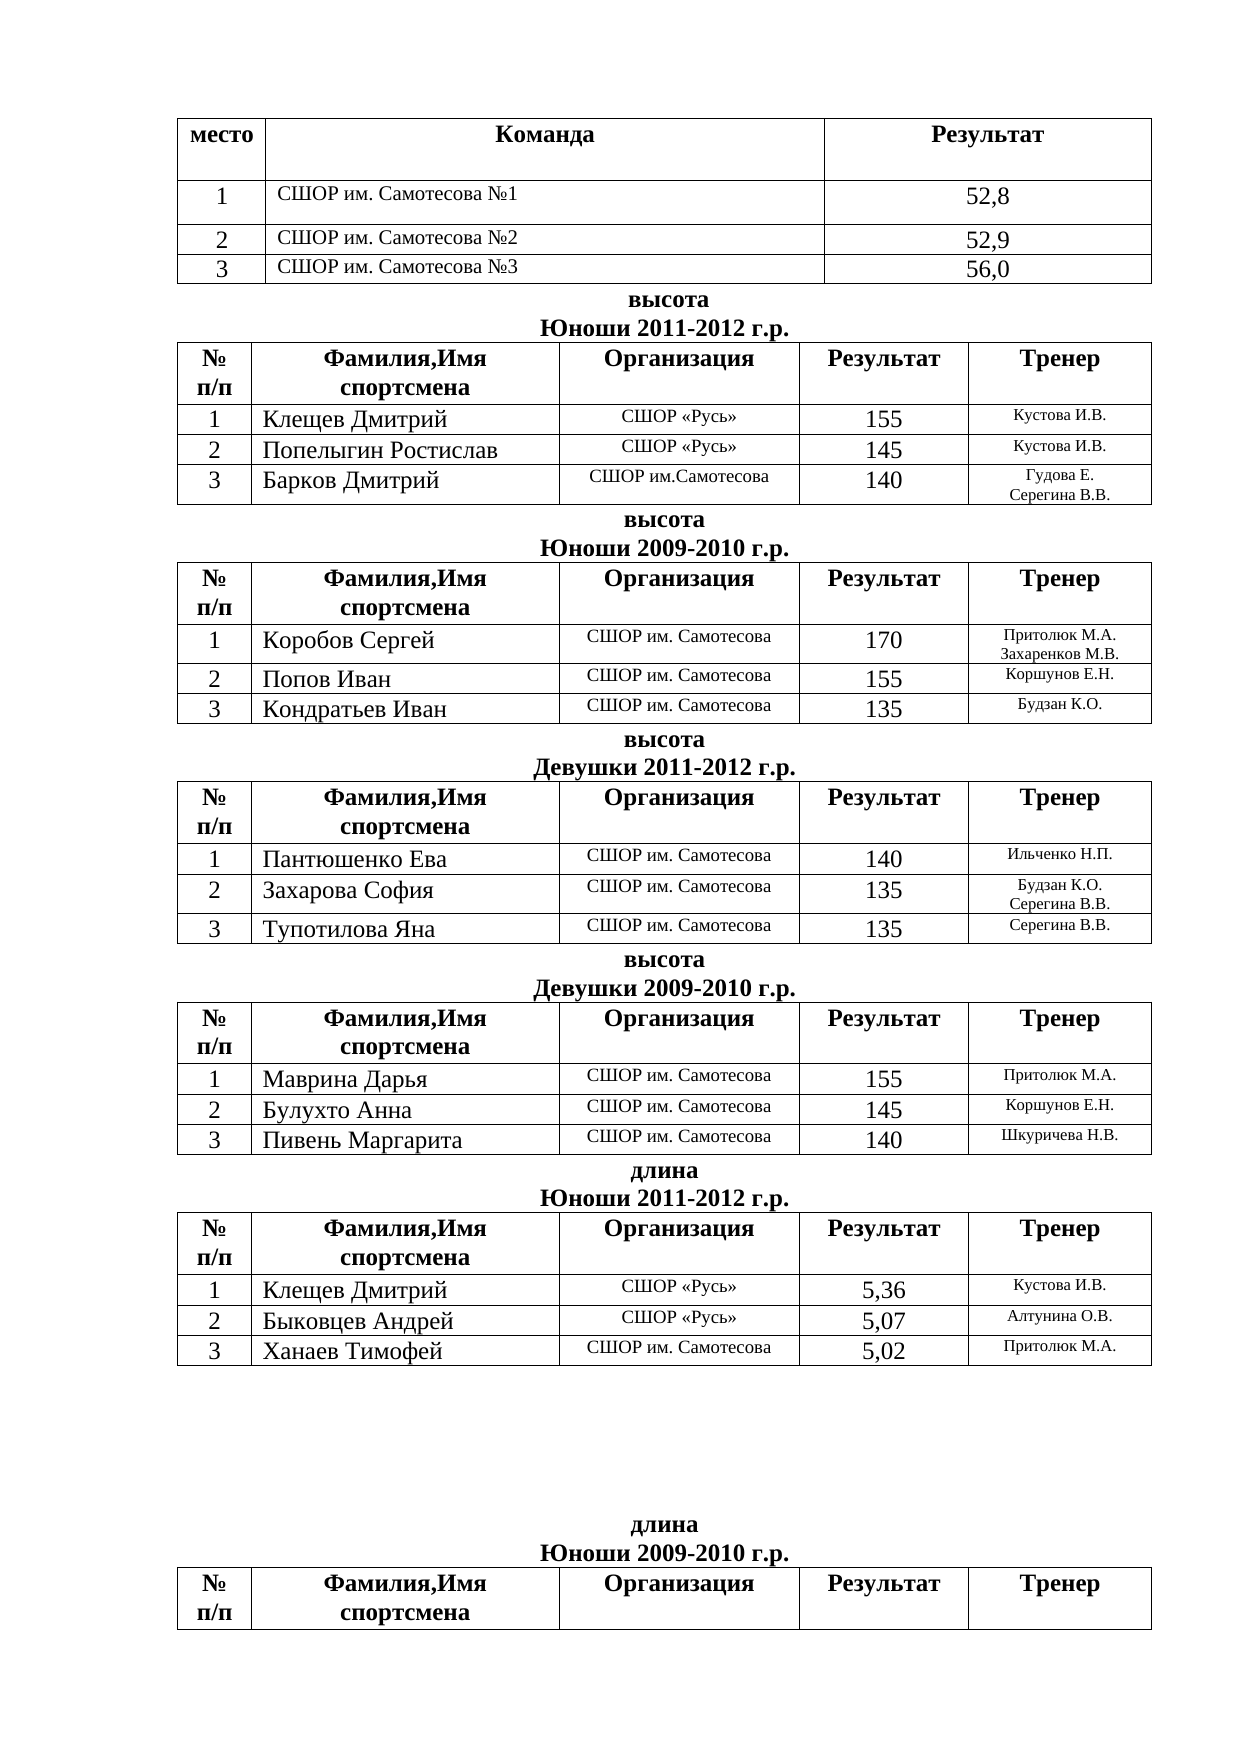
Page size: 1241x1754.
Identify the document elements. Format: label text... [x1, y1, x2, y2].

text Юноши 2011-2012 г.р. [177, 313, 1152, 342]
text Юноши 2009-2010 г.р. [177, 1538, 1152, 1567]
table_cell СШОР им. Самотесова №3 [266, 255, 824, 283]
table_cell Коршунов Е.Н. [969, 664, 1151, 693]
table_cell СШОР им. Самотесова №2 [266, 225, 824, 253]
table_cell 1 [178, 405, 251, 434]
text высота [177, 724, 1152, 752]
table_header Команда [266, 119, 824, 180]
table_cell Серегина В.В. [969, 914, 1151, 943]
table_cell 3 [178, 255, 265, 283]
table_cell Барков Дмитрий [252, 465, 559, 503]
table_cell 140 [800, 465, 968, 503]
table_cell Гудова Е. Серегина В.В. [969, 465, 1151, 503]
table_cell 170 [800, 625, 968, 663]
table_cell 3 [178, 914, 251, 943]
table_cell СШОР им. Самотесова [560, 844, 799, 874]
table_header № п/п [178, 343, 251, 403]
table_cell СШОР им. Самотесова [560, 664, 799, 693]
table_cell 135 [800, 694, 968, 723]
table_cell Шкуричева Н.В. [969, 1125, 1151, 1154]
table_cell СШОР им. Самотесова [560, 625, 799, 663]
table_header Организация [560, 343, 799, 403]
table_header Организация [560, 1213, 799, 1274]
table_cell СШОР им. Самотесова [560, 1125, 799, 1154]
table_cell СШОР им. Самотесова [560, 1095, 799, 1124]
table_header место [178, 119, 265, 180]
table_header Результат [825, 119, 1151, 180]
table_header Организация [560, 1568, 799, 1628]
table_cell Клещев Дмитрий [252, 405, 559, 434]
table_header № п/п [178, 1568, 251, 1628]
table_header Тренер [969, 782, 1151, 843]
table_cell Будзан К.О. Серегина В.В. [969, 875, 1151, 913]
text Девушки 2009-2010 г.р. [177, 973, 1152, 1002]
table_cell 1 [178, 844, 251, 874]
table_cell 3 [178, 1125, 251, 1154]
table_header Фамилия,Имя спортсмена [252, 1003, 559, 1063]
table_cell СШОР им. Самотесова [560, 914, 799, 943]
table_cell СШОР им. Самотесова [560, 694, 799, 723]
table_cell Быковцев Андрей [252, 1306, 559, 1335]
table_cell СШОР им. Самотесова [560, 1064, 799, 1094]
table_header Результат [800, 563, 968, 624]
table_cell СШОР им.Самотесова [560, 465, 799, 503]
table_cell 140 [800, 844, 968, 874]
table_cell Будзан К.О. [969, 694, 1151, 723]
table_header Результат [800, 1003, 968, 1063]
table_cell 56,0 [825, 255, 1151, 283]
table_cell 2 [178, 1095, 251, 1124]
table_header Тренер [969, 1213, 1151, 1274]
table_header № п/п [178, 563, 251, 624]
table_cell 2 [178, 664, 251, 693]
table_cell 52,8 [825, 181, 1151, 224]
table_cell Маврина Дарья [252, 1064, 559, 1094]
table_cell Пантюшенко Ева [252, 844, 559, 874]
table_cell 135 [800, 875, 968, 913]
table_cell Притолюк М.А. [969, 1064, 1151, 1094]
table_cell 1 [178, 625, 251, 663]
table_cell 155 [800, 664, 968, 693]
table_cell Кустова И.В. [969, 405, 1151, 434]
table_header Результат [800, 343, 968, 403]
table_cell 2 [178, 225, 265, 253]
table_cell Кондратьев Иван [252, 694, 559, 723]
table_cell 3 [178, 694, 251, 723]
table_header Тренер [969, 343, 1151, 403]
table_cell Алтунина О.В. [969, 1306, 1151, 1335]
table_header Организация [560, 563, 799, 624]
table_cell 145 [800, 435, 968, 464]
table_cell 135 [800, 914, 968, 943]
table_cell Тупотилова Яна [252, 914, 559, 943]
text Юноши 2011-2012 г.р. [177, 1183, 1152, 1212]
table_header Организация [560, 782, 799, 843]
table_cell 1 [178, 181, 265, 224]
table_cell 2 [178, 875, 251, 913]
table_cell 52,9 [825, 225, 1151, 253]
table_cell Кустова И.В. [969, 435, 1151, 464]
table_header Тренер [969, 563, 1151, 624]
table_cell 3 [178, 1336, 251, 1364]
text высота [177, 505, 1152, 533]
table_cell Кустова И.В. [969, 1275, 1151, 1305]
table_cell 1 [178, 1275, 251, 1305]
table_header Результат [800, 1568, 968, 1628]
table_cell 2 [178, 1306, 251, 1335]
table_header Фамилия,Имя спортсмена [252, 563, 559, 624]
table_cell 1 [178, 1064, 251, 1094]
table_header Результат [800, 782, 968, 843]
table_cell Клещев Дмитрий [252, 1275, 559, 1305]
table_cell Захарова София [252, 875, 559, 913]
table_header № п/п [178, 1003, 251, 1063]
table_cell Притолюк М.А. Захаренков М.В. [969, 625, 1151, 663]
table_cell Ханаев Тимофей [252, 1336, 559, 1364]
table_cell СШОР «Русь» [560, 1306, 799, 1335]
table_cell 155 [800, 1064, 968, 1094]
table_cell Притолюк М.А. [969, 1336, 1151, 1364]
table_cell Булухто Анна [252, 1095, 559, 1124]
table_header Тренер [969, 1003, 1151, 1063]
table_header Организация [560, 1003, 799, 1063]
table_cell 140 [800, 1125, 968, 1154]
text длина [177, 1155, 1152, 1183]
table_cell СШОР «Русь» [560, 435, 799, 464]
table_cell Коршунов Е.Н. [969, 1095, 1151, 1124]
table_cell СШОР им. Самотесова [560, 1336, 799, 1364]
table_cell СШОР им. Самотесова №1 [266, 181, 824, 224]
table_cell 5,36 [800, 1275, 968, 1305]
table_header Фамилия,Имя спортсмена [252, 1213, 559, 1274]
table_cell СШОР «Русь» [560, 1275, 799, 1305]
text высота [177, 284, 1152, 313]
table_header Тренер [969, 1568, 1151, 1628]
table_cell 5,02 [800, 1336, 968, 1364]
table_cell Попов Иван [252, 664, 559, 693]
text Юноши 2009-2010 г.р. [177, 533, 1152, 562]
table_cell Попелыгин Ростислав [252, 435, 559, 464]
table_cell СШОР «Русь» [560, 405, 799, 434]
table_header Фамилия,Имя спортсмена [252, 343, 559, 403]
table_cell Коробов Сергей [252, 625, 559, 663]
table_cell 3 [178, 465, 251, 503]
table_header Фамилия,Имя спортсмена [252, 1568, 559, 1628]
table_cell Ильченко Н.П. [969, 844, 1151, 874]
table_cell 5,07 [800, 1306, 968, 1335]
table_header № п/п [178, 782, 251, 843]
table_header Результат [800, 1213, 968, 1274]
table_header Фамилия,Имя спортсмена [252, 782, 559, 843]
table_cell СШОР им. Самотесова [560, 875, 799, 913]
text Девушки 2011-2012 г.р. [177, 752, 1152, 781]
table_cell 145 [800, 1095, 968, 1124]
table_cell 155 [800, 405, 968, 434]
table_cell 2 [178, 435, 251, 464]
text высота [177, 944, 1152, 973]
table_header № п/п [178, 1213, 251, 1274]
text длина [177, 1509, 1152, 1538]
table_cell Пивень Маргарита [252, 1125, 559, 1154]
